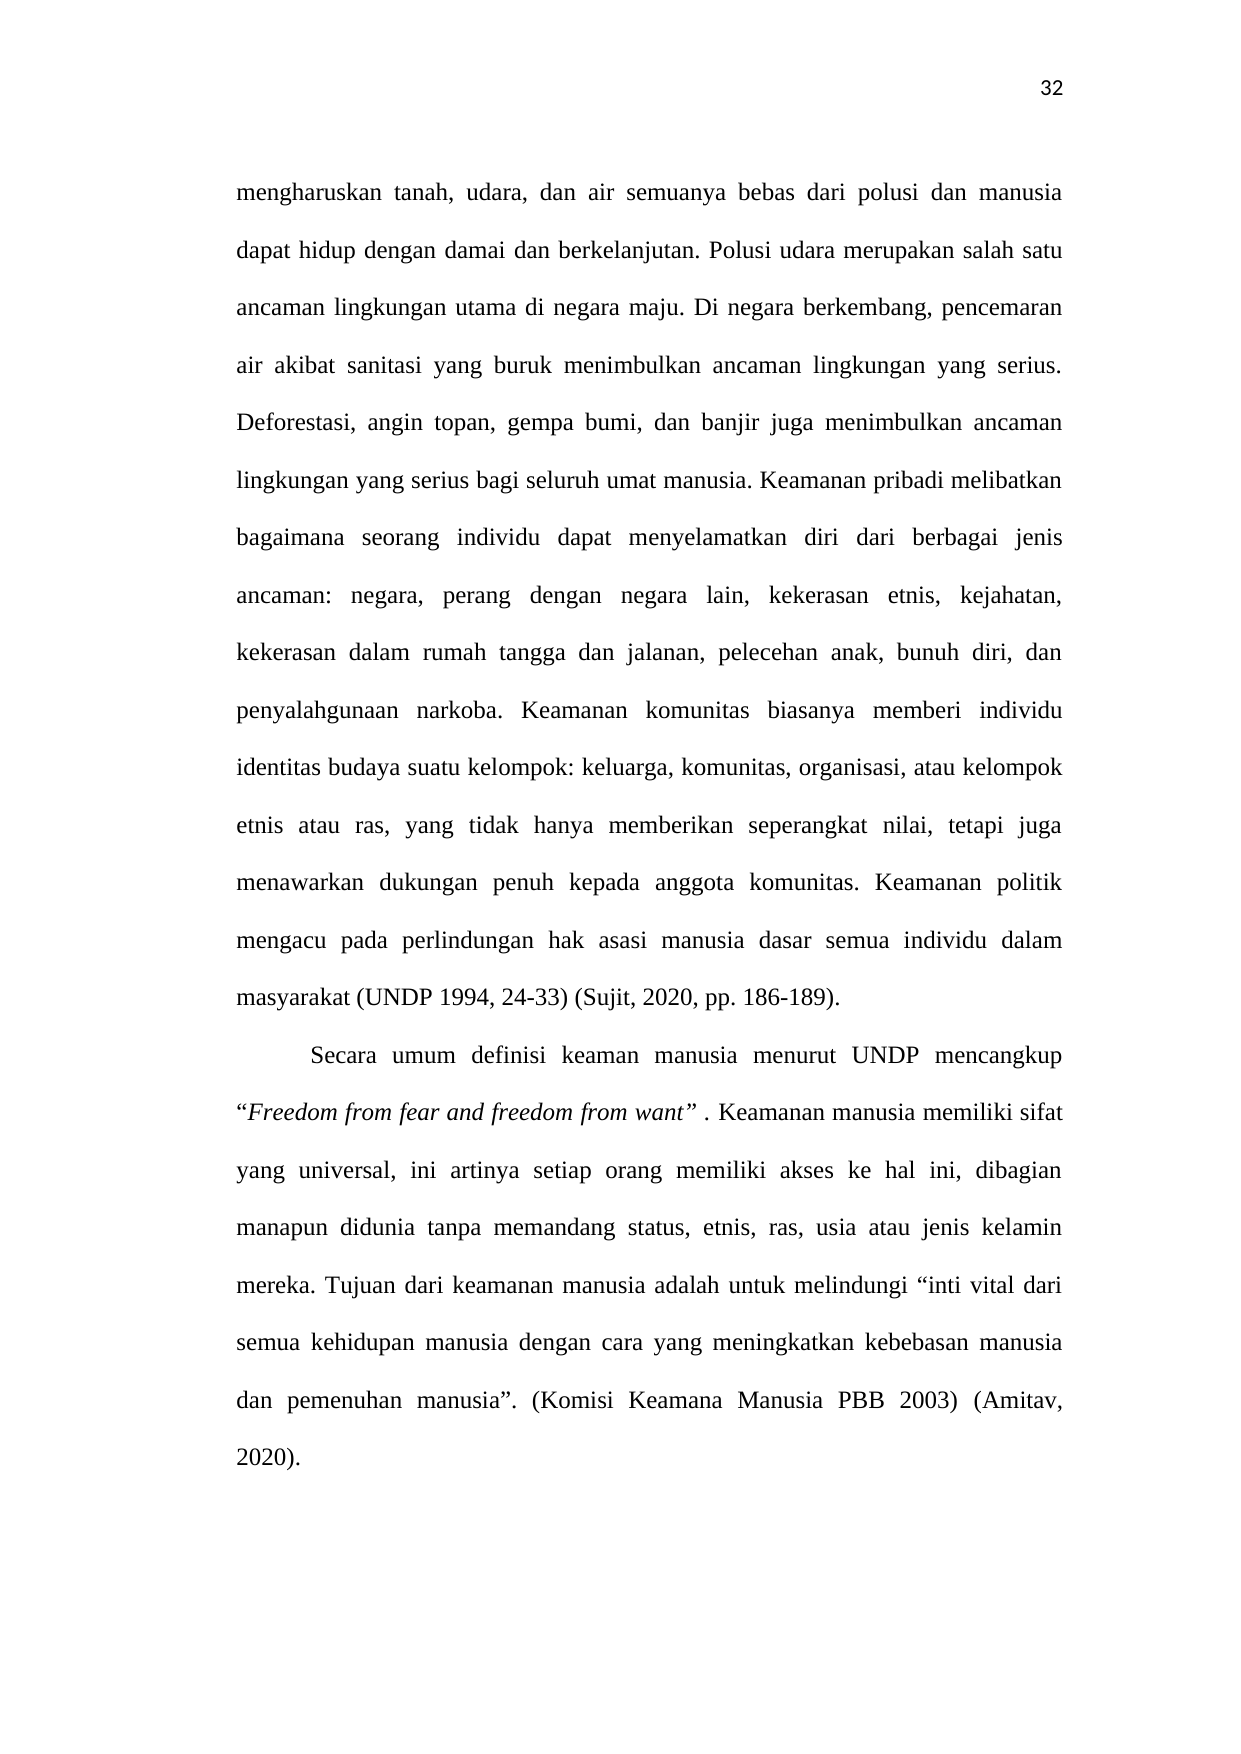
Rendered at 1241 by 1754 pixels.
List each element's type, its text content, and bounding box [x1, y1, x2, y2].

list Secara umum definisi keaman manusia menurut UNDP mencangkup “Freedom from fear and freedom from want” . Keamanan manusia memiliki sifat yang universal, ini artinya setiap orang memiliki akses ke hal ini, dibagian manapun didunia tanpa memandang status, etnis, ras, usia atau jenis kelamin mereka. Tujuan dari keamanan manusia adalah untuk melindungi “inti vital dari semua kehidupan manusia dengan cara yang meningkatkan kebebasan manusia dan pemenuhan manusia”. (Komisi Keamana Manusia PBB 2003). [236, 1040, 1063, 1471]
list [236, 177, 1063, 1011]
